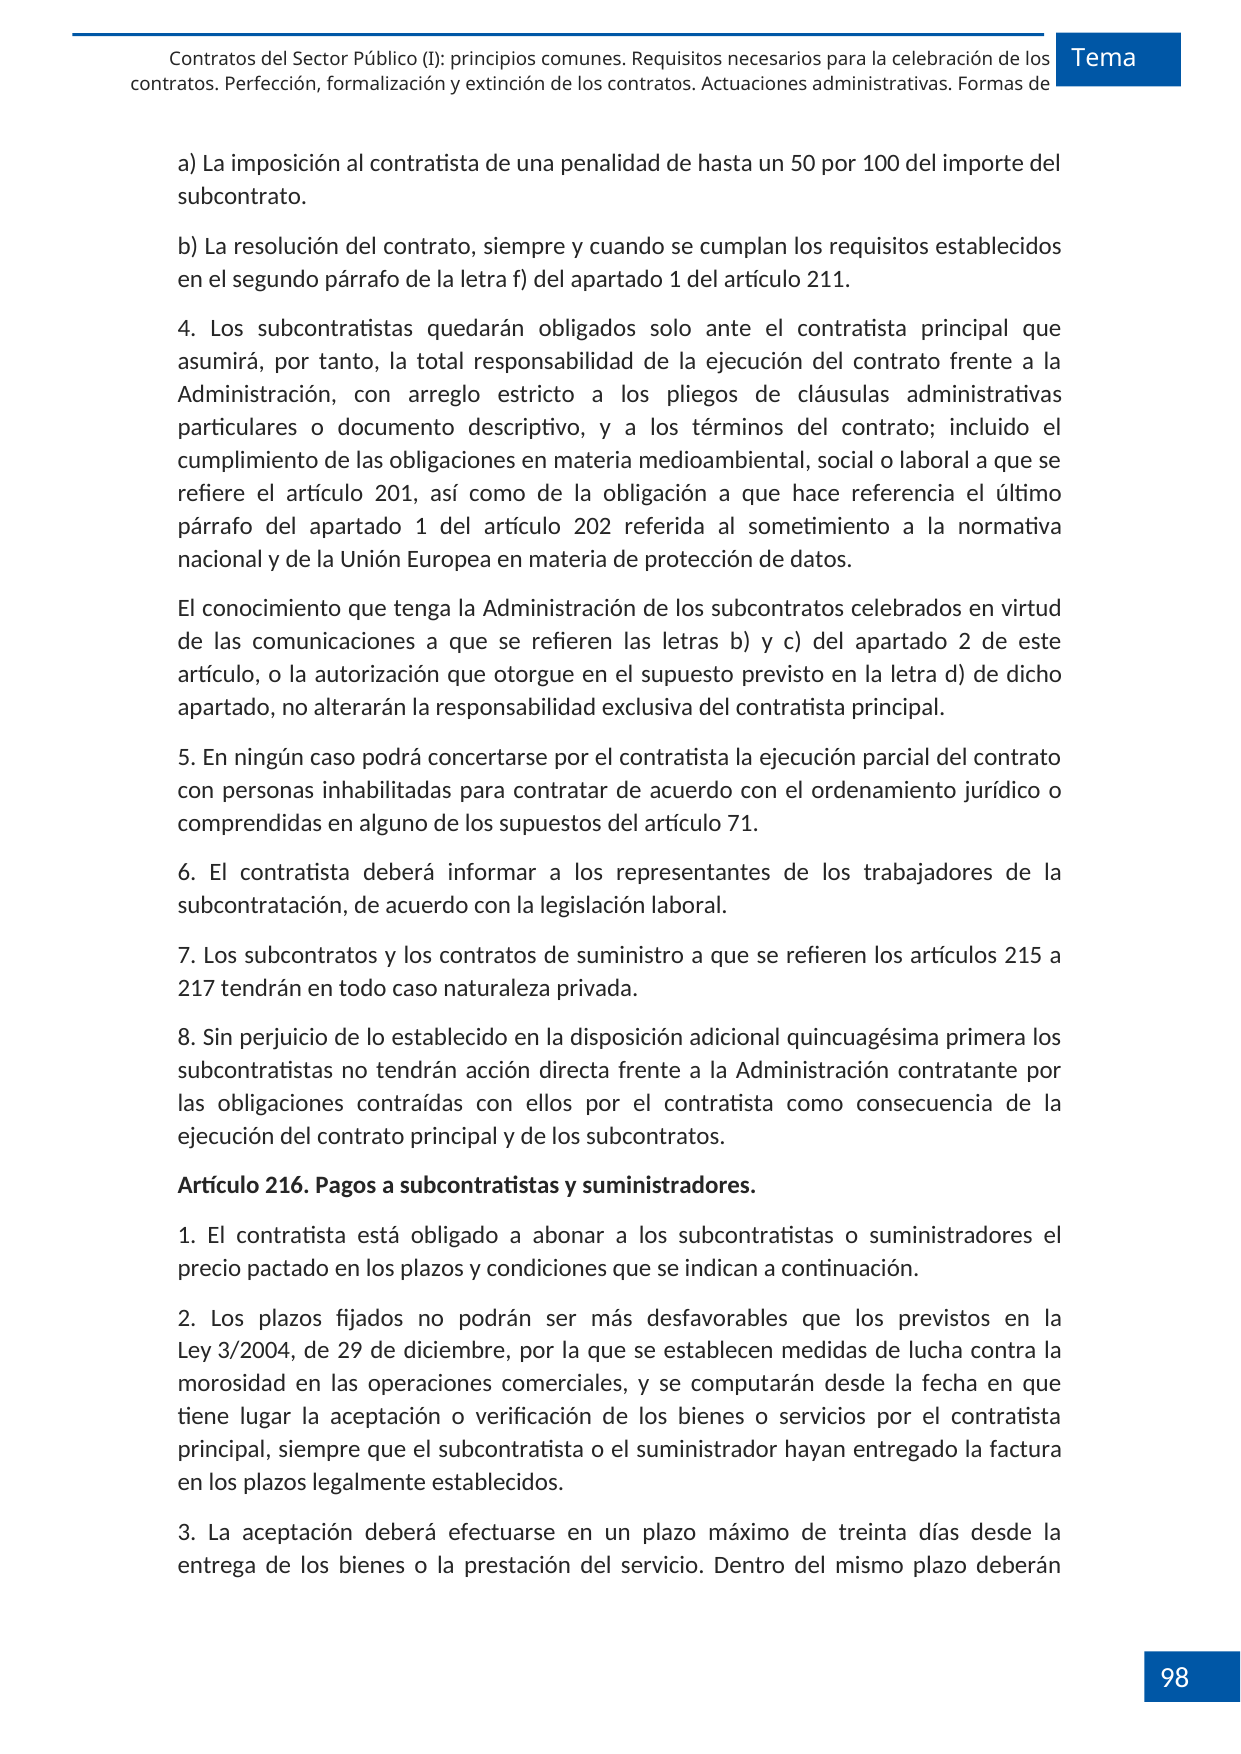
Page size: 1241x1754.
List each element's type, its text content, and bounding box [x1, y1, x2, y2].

text Artículo 216. Pagos a subcontratistas y suministradores. [177, 1170, 1063, 1200]
text El conocimiento que tenga la Administración de los subcontratos celebrados en virtud de las comunicaciones a que se refieren las letras b) y c) del apartado 2 de este artículo, o la autorización que otorgue en el supuesto previsto en la letra d) de dicho apartado, no alterarán la responsabilidad exclusiva del contratista principal. [177, 593, 1063, 722]
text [177, 1516, 1063, 1579]
text 1. El contratista está obligado a abonar a los subcontratistas o suministradores el precio pactado en los plazos y condiciones que se indican a continuación. [177, 1219, 1063, 1283]
text 8. Sin perjuicio de lo establecido en la disposición adicional quincuagésima primera los subcontratistas no tendrán acción directa frente a la Administración contratante por las obligaciones contraídas con ellos por el contratista como consecuencia de la ejecución del contrato principal y de los subcontratos. [177, 1021, 1063, 1151]
text 2. Los plazos fijados no podrán ser más desfavorables que los previstos en la Ley 3/2004, de 29 de diciembre, por la que se establecen medidas de lucha contra la morosidad en las operaciones comerciales, y se computarán desde la fecha en que tiene lugar la aceptación o verificación de los bienes o servicios por el contratista principal, siempre que el subcontratista o el suministrador hayan entregado la factura en los plazos legalmente establecidos. [177, 1302, 1063, 1497]
text 7. Los subcontratos y los contratos de suministro a que se refieren los artículos 215 a 217 tendrán en todo caso naturaleza privada. [177, 939, 1063, 1002]
text b) La resolución del contrato, siempre y cuando se cumplan los requisitos establecidos en el segundo párrafo de la letra f) del apartado 1 del artículo 211. [177, 230, 1063, 293]
text 6. El contratista deberá informar a los representantes de los trabajadores de la subcontratación, de acuerdo con la legislación laboral. [177, 856, 1063, 920]
text 4. Los subcontratistas quedarán obligados solo ante el contratista principal que asumirá, por tanto, la total responsabilidad de la ejecución del contrato frente a la Administración, con arreglo estricto a los pliegos de cláusulas administrativas particulares o documento descriptivo, y a los términos del contrato; incluido el cumplimiento de las obligaciones en materia medioambiental, social o laboral a que se refiere el artículo 201, así como de la obligación a que hace referencia el último párrafo del apartado 1 del artículo 202 referida al sometimiento a la normativa nacional y de la Unión Europea en materia de protección de datos. [177, 313, 1063, 573]
text 5. En ningún caso podrá concertarse por el contratista la ejecución parcial del contrato con personas inhabilitadas para contratar de acuerdo con el ordenamiento jurídico o comprendidas en alguno de los supuestos del artículo 71. [177, 741, 1063, 837]
text a) La imposición al contratista de una penalidad de hasta un 50 por 100 del importe del subcontrato. [177, 148, 1063, 211]
